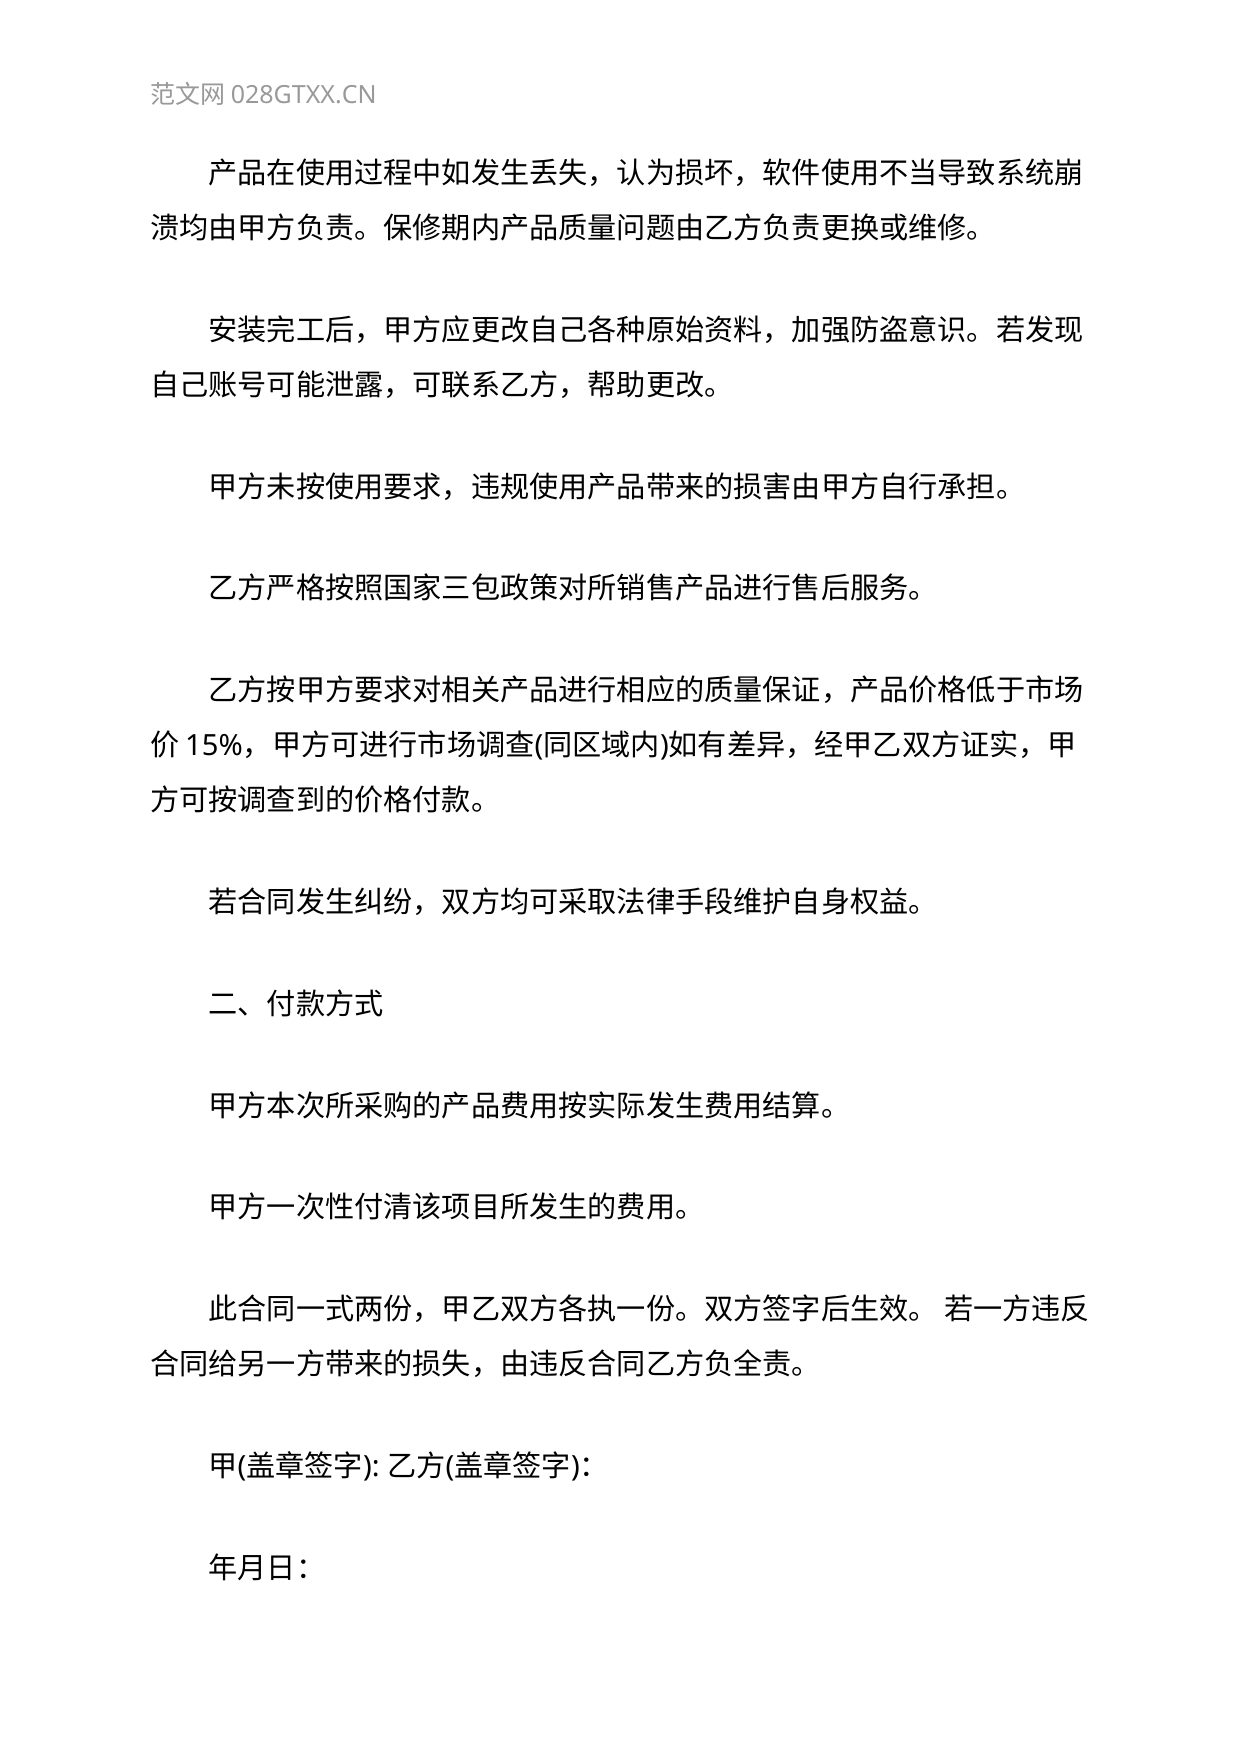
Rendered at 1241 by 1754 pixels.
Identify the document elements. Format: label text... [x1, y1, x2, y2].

text 此合同一式两份，甲乙双方各执一份。双方签字后生效。 若一方违反合同给另一方带来的损失，由违反合同乙方负全责。 [150, 1286, 1090, 1383]
text 甲方本次所采购的产品费用按实际发生费用结算。 [150, 1082, 1090, 1124]
text 若合同发生纠纷，双方均可采取法律手段维护自身权益。 [150, 878, 1090, 921]
text 年月日： [150, 1544, 1090, 1587]
text 乙方严格按照国家三包政策对所销售产品进行售后服务。 [150, 565, 1090, 607]
text 产品在使用过程中如发生丢失，认为损坏，软件使用不当导致系统崩溃均由甲方负责。保修期内产品质量问题由乙方负责更换或维修。 [150, 150, 1090, 247]
text 乙方按甲方要求对相关产品进行相应的质量保证，产品价格低于市场价15%，甲方可进行市场调查(同区域内)如有差异，经甲乙双方证实，甲方可按调查到的价格付款。 [150, 667, 1090, 819]
text 甲方一次性付清该项目所发生的费用。 [150, 1184, 1090, 1226]
text 甲方未按使用要求，违规使用产品带来的损害由甲方自行承担。 [150, 463, 1090, 506]
text 甲(盖章签字): 乙方(盖章签字)： [150, 1442, 1090, 1485]
text 二、付款方式 [150, 980, 1090, 1023]
text 安装完工后，甲方应更改自己各种原始资料，加强防盗意识。若发现自己账号可能泄露，可联系乙方，帮助更改。 [150, 307, 1090, 404]
